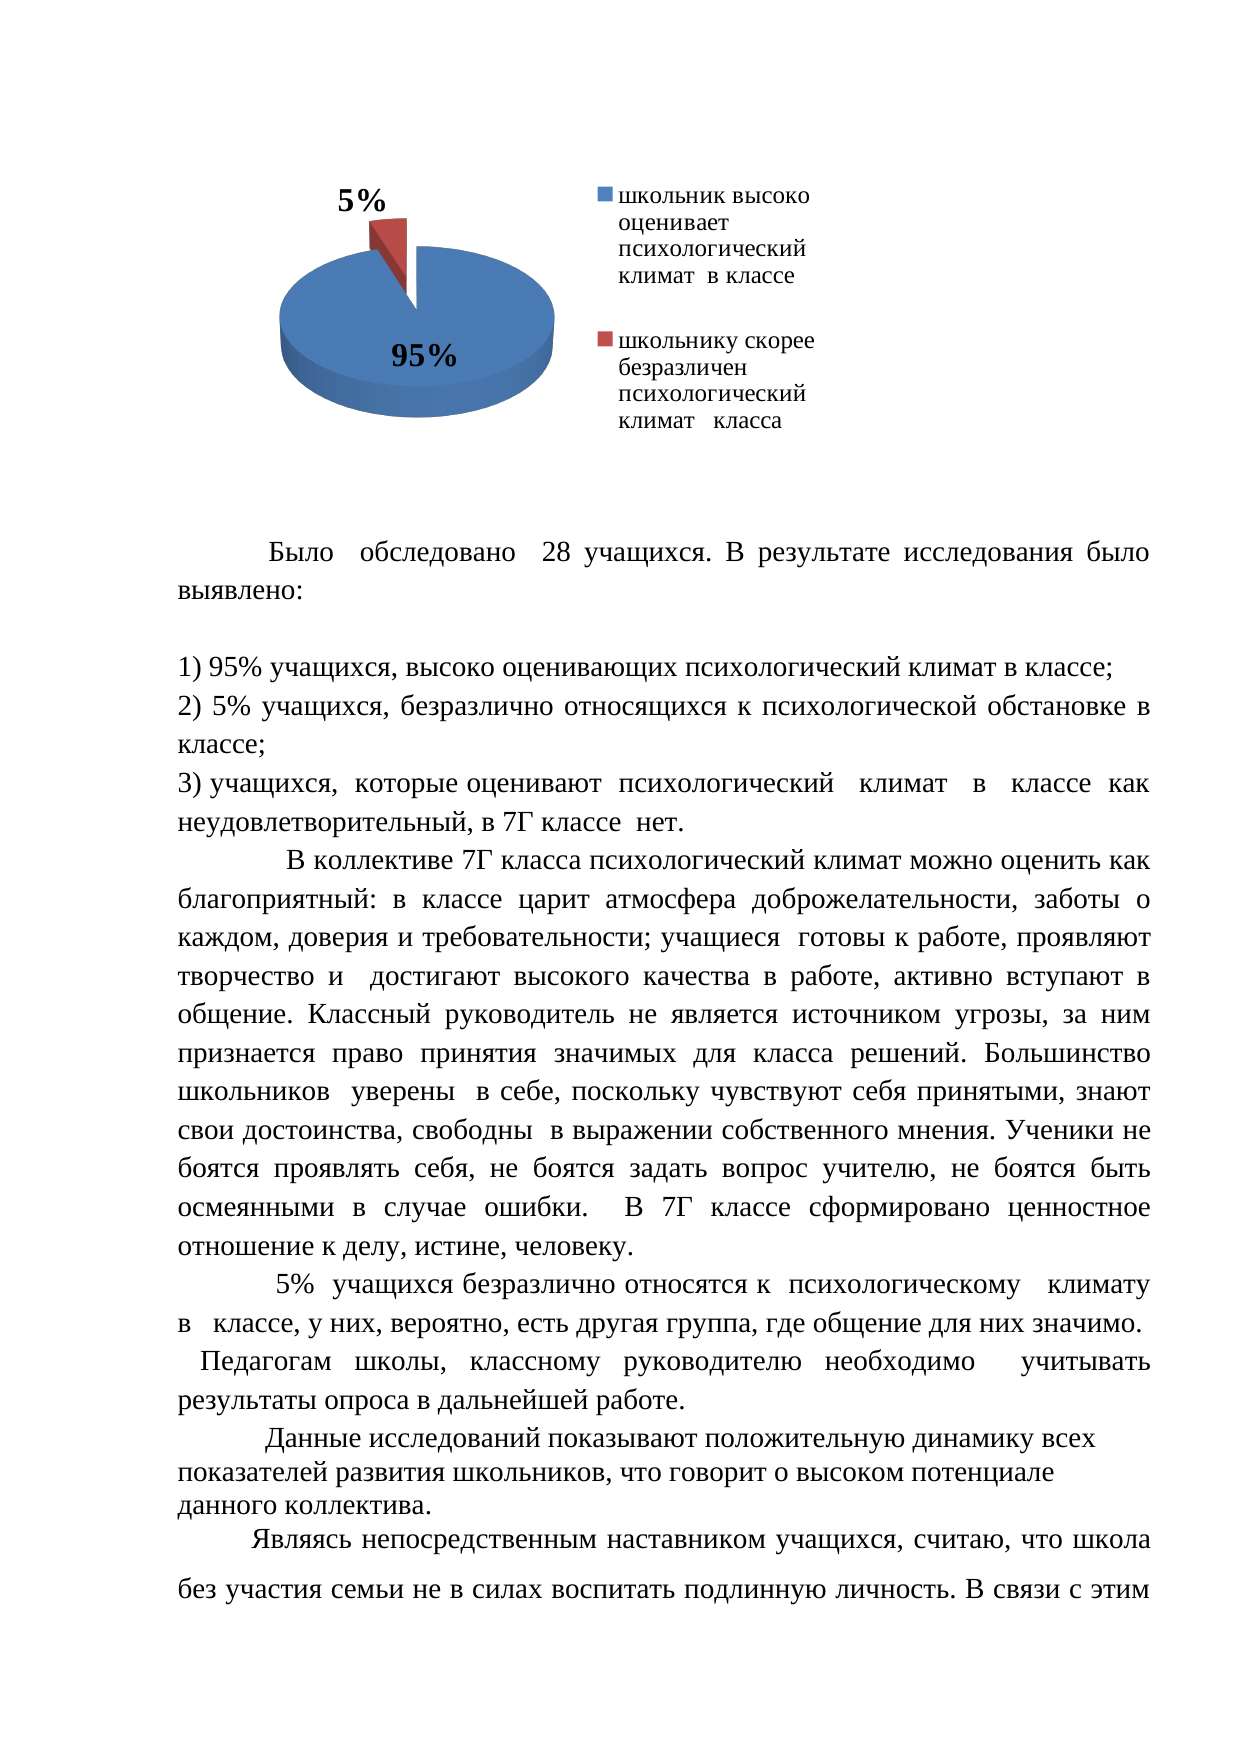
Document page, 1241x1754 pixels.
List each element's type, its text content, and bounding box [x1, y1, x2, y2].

text Было обследовано 28 учащихся. В результате исследования было выявлено: [177, 534, 1152, 606]
text Данные исследований показывают положительную динамику всех показателей развития школьников, что говорит о высоком потенциале данного коллектива. [177, 1420, 1152, 1521]
text Педагогам школы, классному руководителю необходимо учитывать результаты опроса в дальнейшей работе. [177, 1343, 1152, 1415]
text 3) учащихся, которые оценивают психологический климат в классе как неудовлетворительный, в 7Г классе нет. [177, 765, 1152, 837]
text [177, 1521, 1152, 1605]
text 1) 95% учащихся, высоко оценивающих психологический климат в классе; [177, 649, 1152, 683]
text 5% учащихся безразлично относятся к психологическому климату в классе, у них, вероятно, есть другая группа, где общение для них значимо. [177, 1266, 1152, 1338]
text 2) 5% учащихся, безразлично относящихся к психологической обстановке в классе; [177, 688, 1152, 760]
text В коллективе 7Г класса психологический климат можно оценить как благоприятный: в классе царит атмосфера доброжелательности, заботы о каждом, доверия и требовательности; учащиеся готовы к работе, проявляют творчество и достигают высокого качества в работе, активно вступают в общение. Классный руководитель не является источником угрозы, за ним признается право принятия значимых для класса решений. Большинство школьников уверены в себе, поскольку чувствуют себя принятыми, знают свои достоинства, свободны в выражении собственного мнения. Ученики не боятся проявлять себя, не боятся задать вопрос учителю, не боятся быть осмеянными в случае ошибки. В 7Г классе сформировано ценностное отношение к делу, истине, человеку. [177, 842, 1152, 1261]
